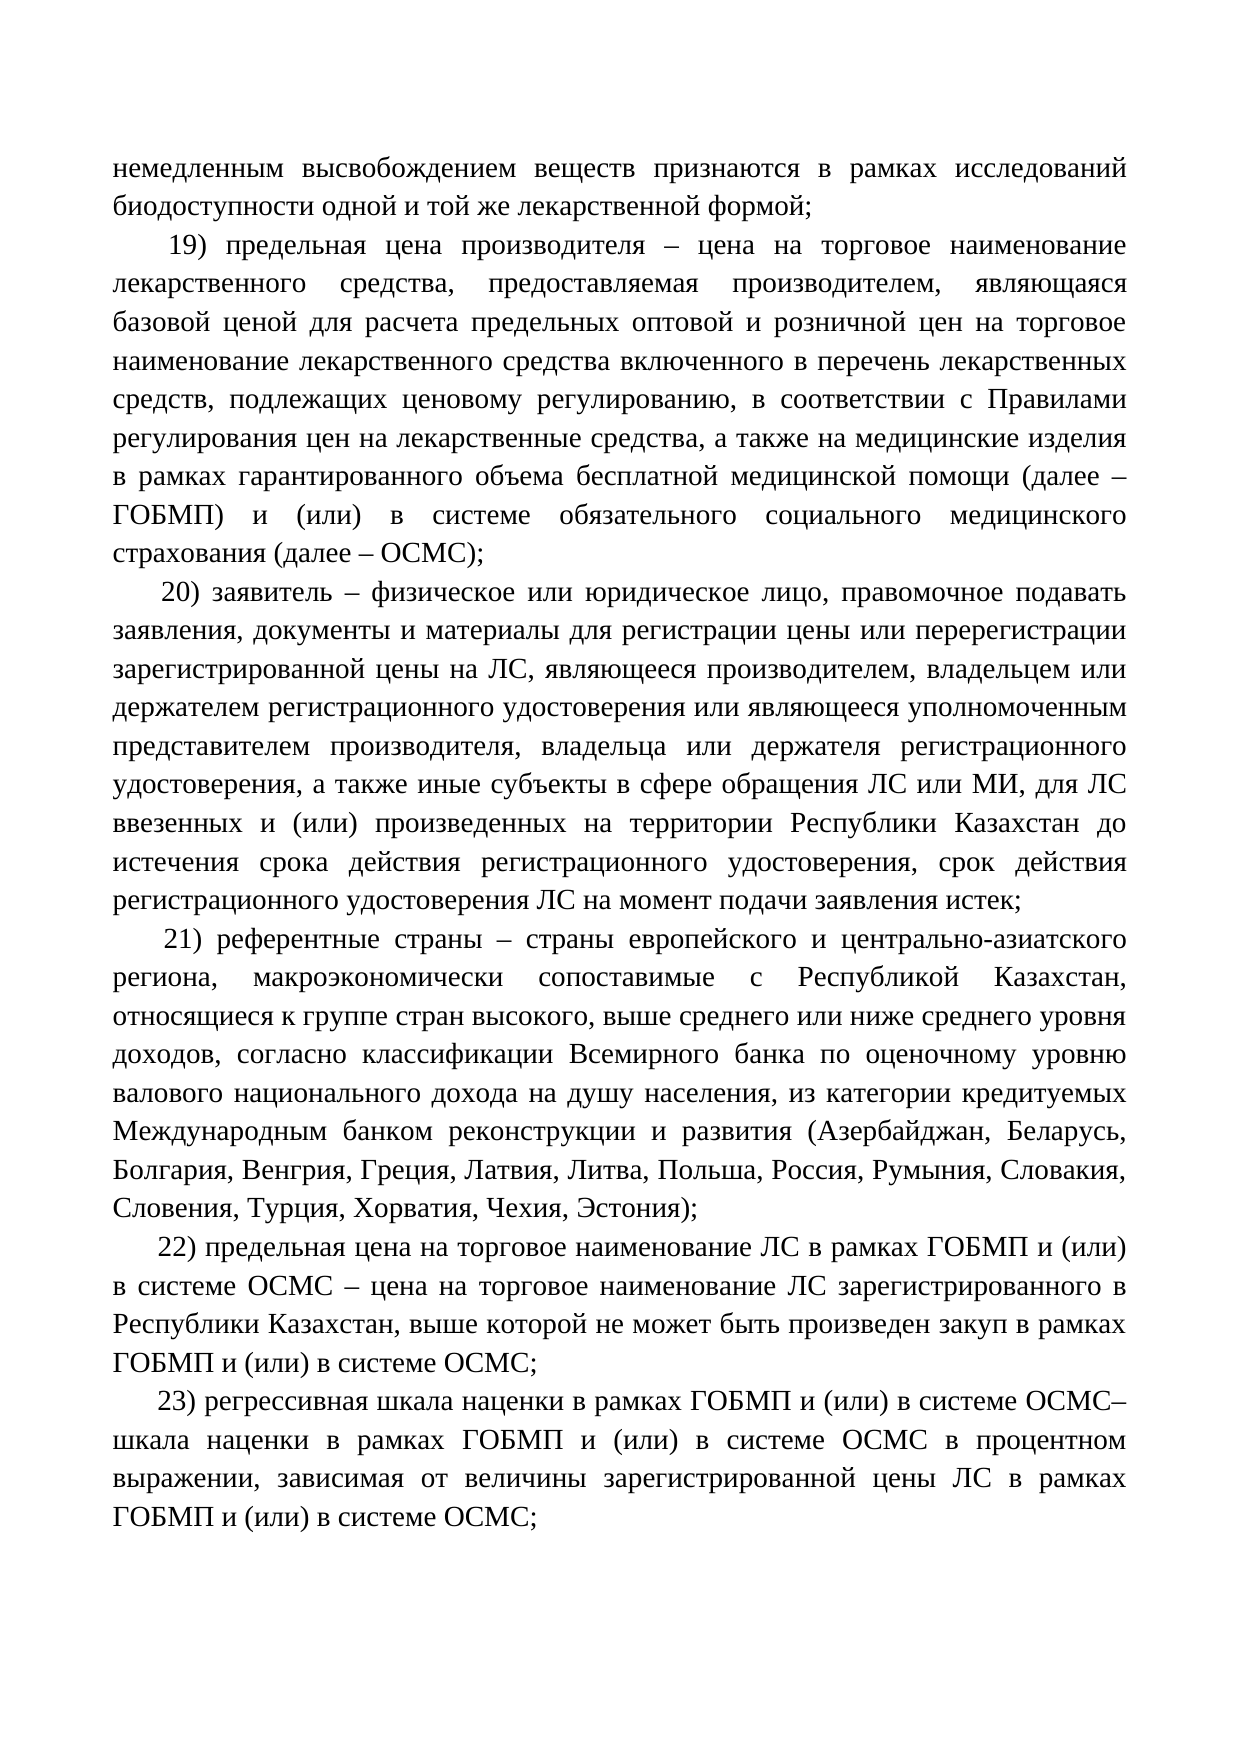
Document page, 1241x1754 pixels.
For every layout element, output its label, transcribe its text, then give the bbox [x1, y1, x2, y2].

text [112, 150, 1128, 222]
text 21) референтные страны – страны европейского и центрально-азиатского региона, макроэкономически сопоставимые с Республикой Казахстан, относящиеся к группе стран высокого, выше среднего или ниже среднего уровня доходов, согласно классификации Всемирного банка по оценочному уровню валового национального дохода на душу населения, из категории кредитуемых Международным банком реконструкции и развития (Азербайджан, Беларусь, Болгария, Венгрия, Греция, Латвия, Литва, Польша, Россия, Румыния, Словакия, Словения, Турция, Хорватия, Чехия, Эстония); [112, 921, 1128, 1224]
text 20) заявитель – физическое или юридическое лицо, правомочное подавать заявления, документы и материалы для регистрации цены или перерегистрации зарегистрированной цены на ЛС, являющееся производителем, владельцем или держателем регистрационного удостоверения или являющееся уполномоченным представителем производителя, владельца или держателя регистрационного удостоверения, а также иные субъекты в сфере обращения ЛС или МИ, для ЛС ввезенных и (или) произведенных на территории Республики Казахстан до истечения срока действия регистрационного удостоверения, срок действия регистрационного удостоверения ЛС на момент подачи заявления истек; [112, 574, 1128, 916]
text 22) предельная цена на торговое наименование ЛС в рамках ГОБМП и (или) в системе ОСМС – цена на торговое наименование ЛС зарегистрированного в Республики Казахстан, выше которой не может быть произведен закуп в рамках ГОБМП и (или) в системе ОСМС; [112, 1229, 1128, 1378]
text 19) предельная цена производителя – цена на торговое наименование лекарственного средства, предоставляемая производителем, являющаяся базовой ценой для расчета предельных оптовой и розничной цен на торговое наименование лекарственного средства включенного в перечень лекарственных средств, подлежащих ценовому регулированию, в соответствии с Правилами регулирования цен на лекарственные средства, а также на медицинские изделия в рамках гарантированного объема бесплатной медицинской помощи (далее – ГОБМП) и (или) в системе обязательного социального медицинского страхования (далее – ОСМС); [112, 227, 1128, 569]
text 23) регрессивная шкала наценки в рамках ГОБМП и (или) в системе ОСМС– шкала наценки в рамках ГОБМП и (или) в системе ОСМС в процентном выражении, зависимая от величины зарегистрированной цены ЛС в рамках ГОБМП и (или) в системе ОСМС; [112, 1383, 1128, 1532]
